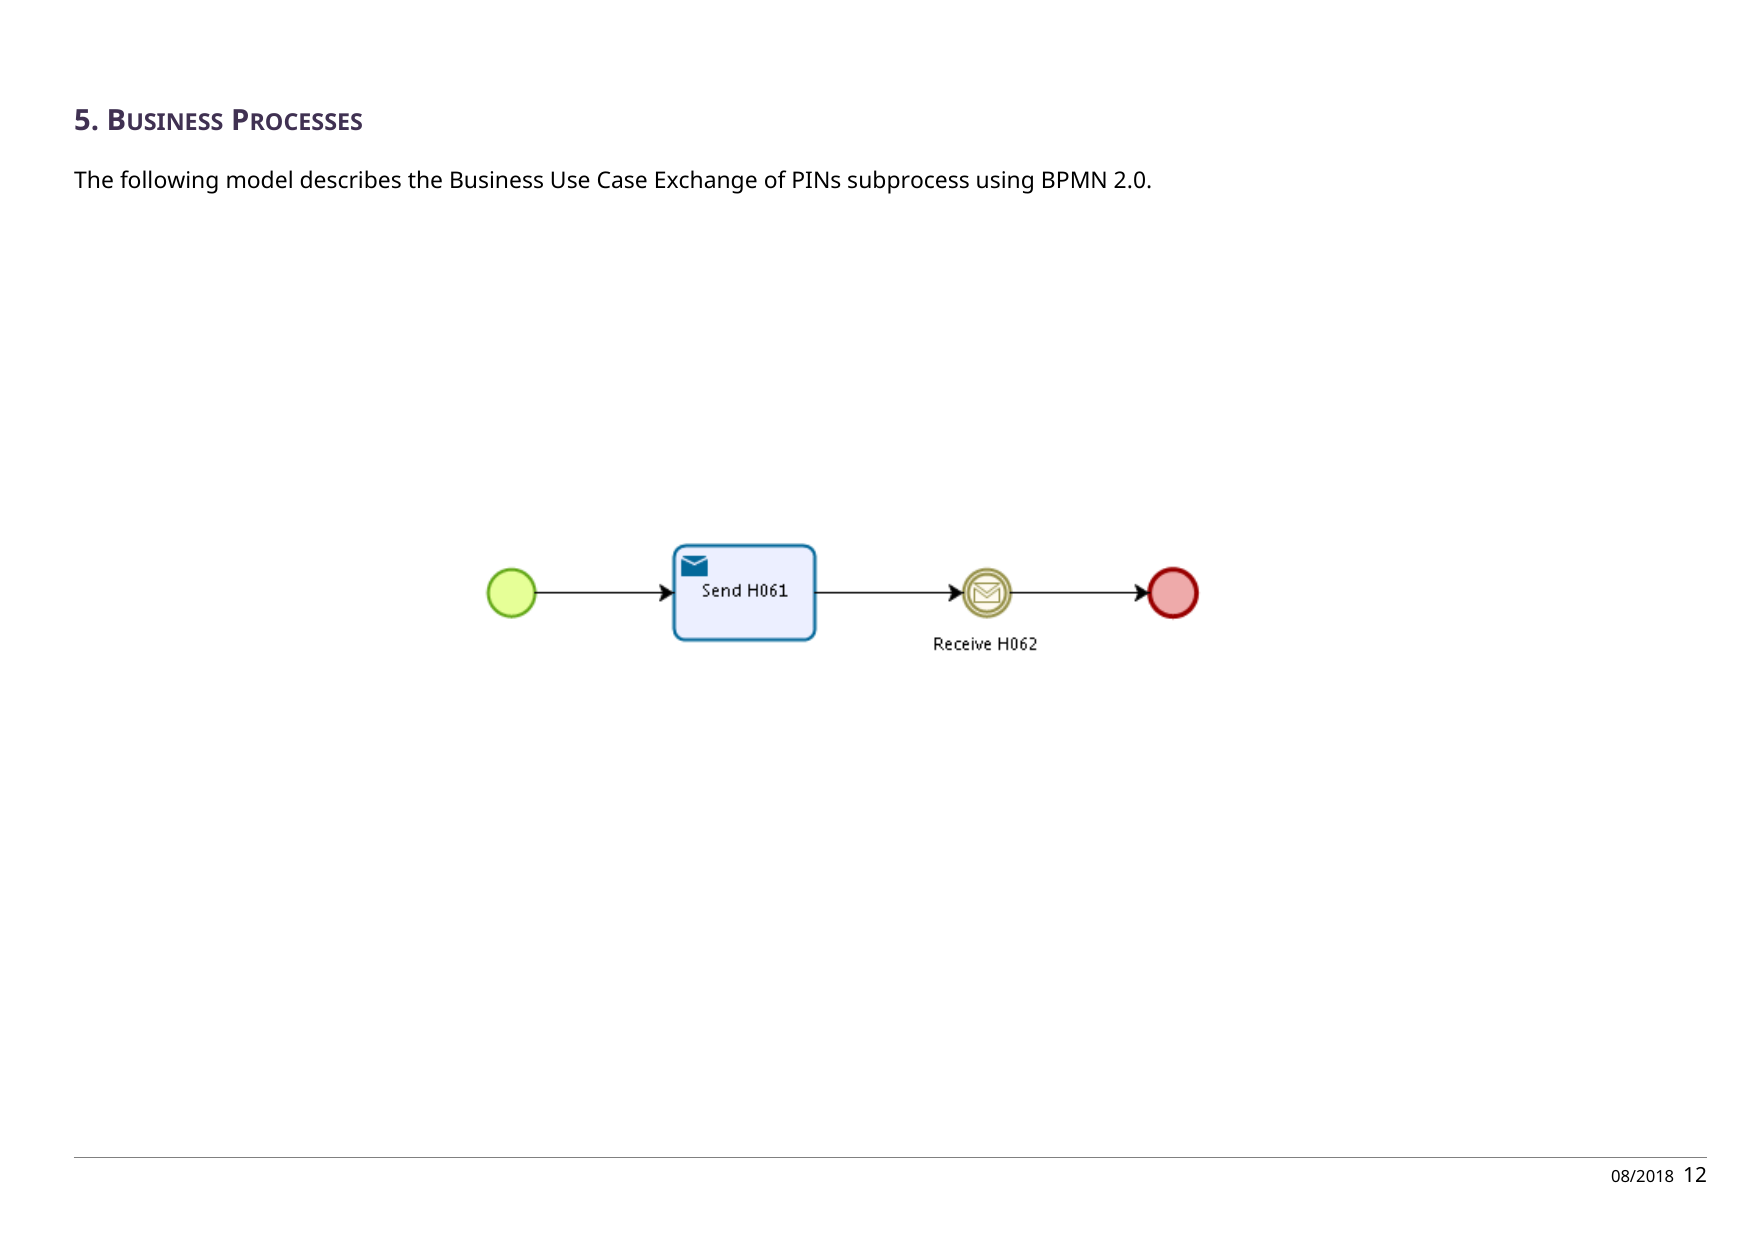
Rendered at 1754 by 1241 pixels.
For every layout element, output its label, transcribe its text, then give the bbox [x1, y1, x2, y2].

picture [450, 498, 1271, 688]
text The following model describes the Business Use Case Exchange of PINs subprocess using BPMN 2.0. [74, 163, 1648, 195]
subtitle Business Processes [74, 99, 1648, 138]
